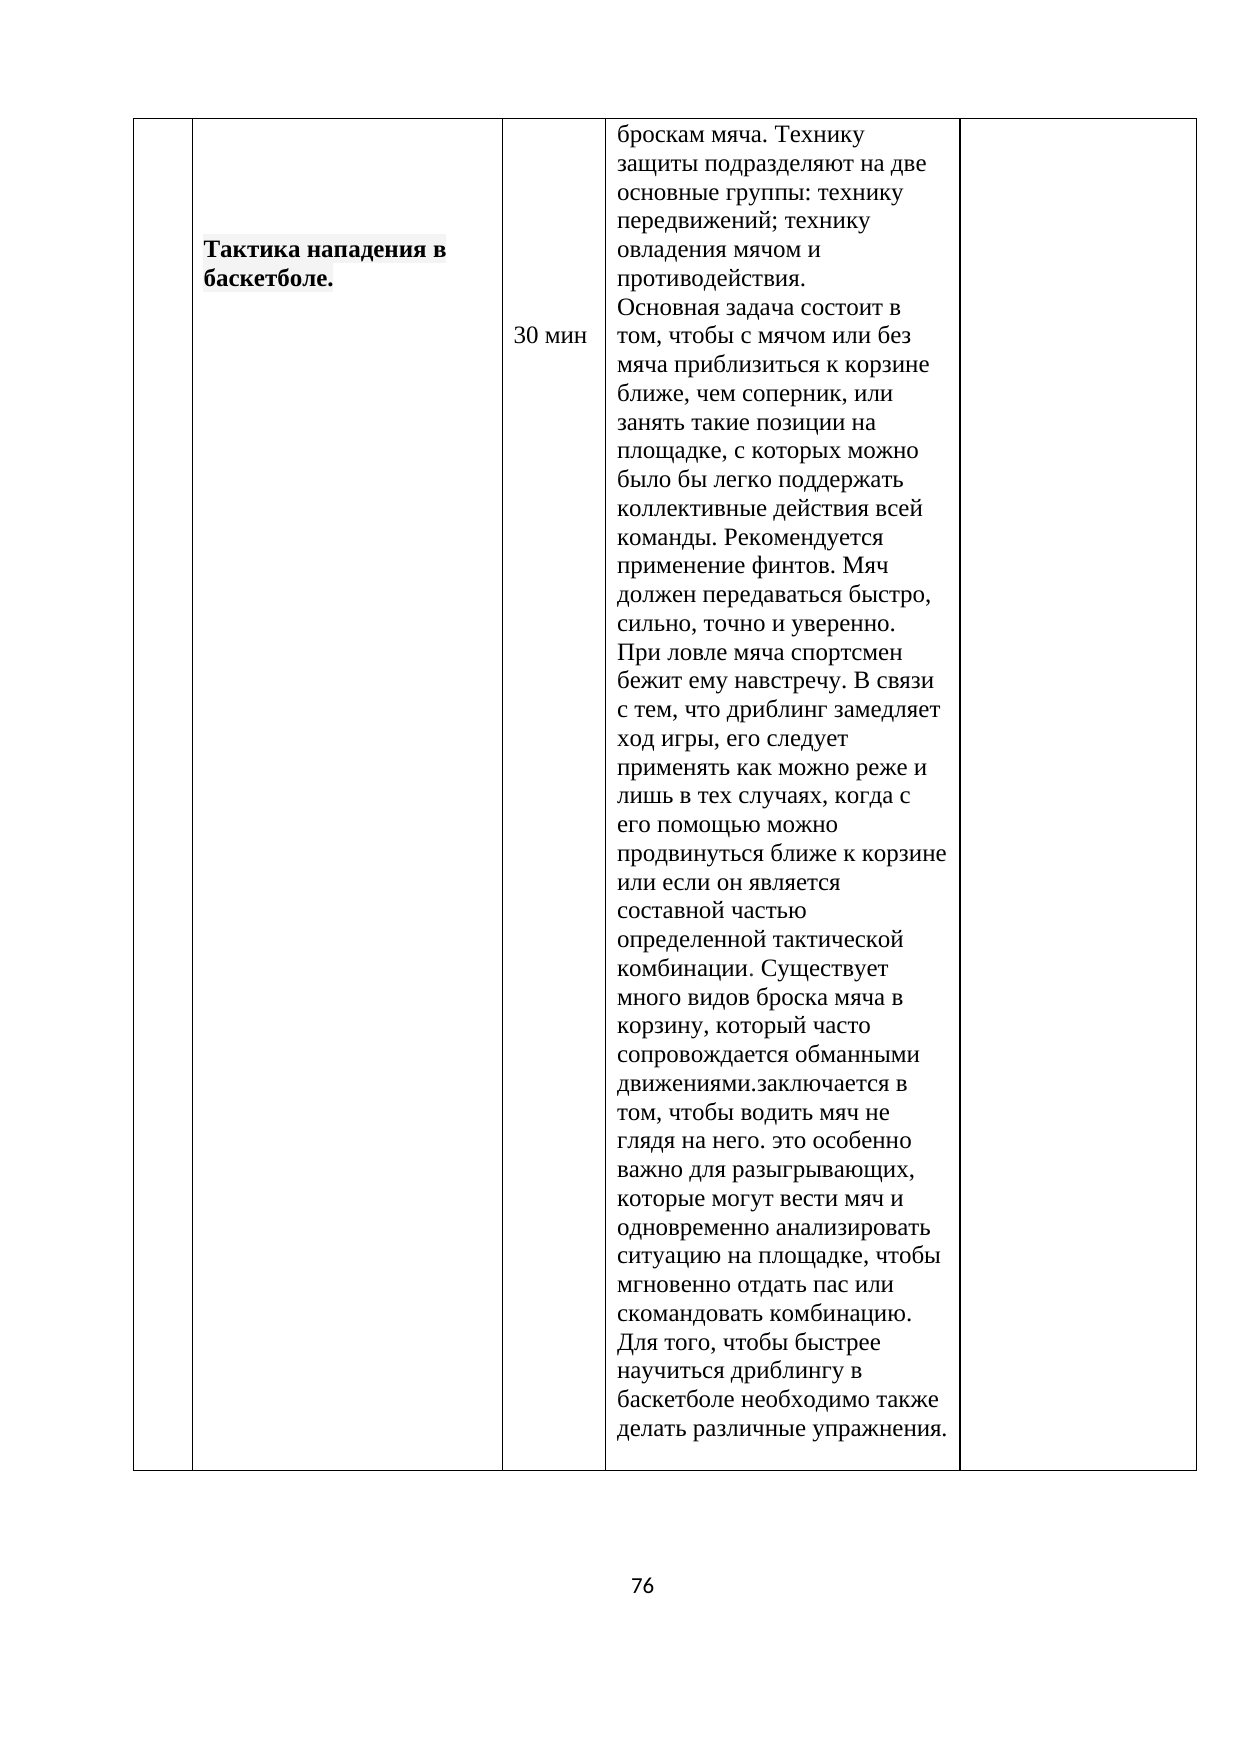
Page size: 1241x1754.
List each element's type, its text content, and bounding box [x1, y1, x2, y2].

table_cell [193, 119, 502, 1470]
table_cell [134, 119, 192, 1470]
table_cell 30 мин 30 мин [503, 119, 605, 1470]
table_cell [961, 119, 1196, 1470]
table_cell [606, 119, 959, 1470]
